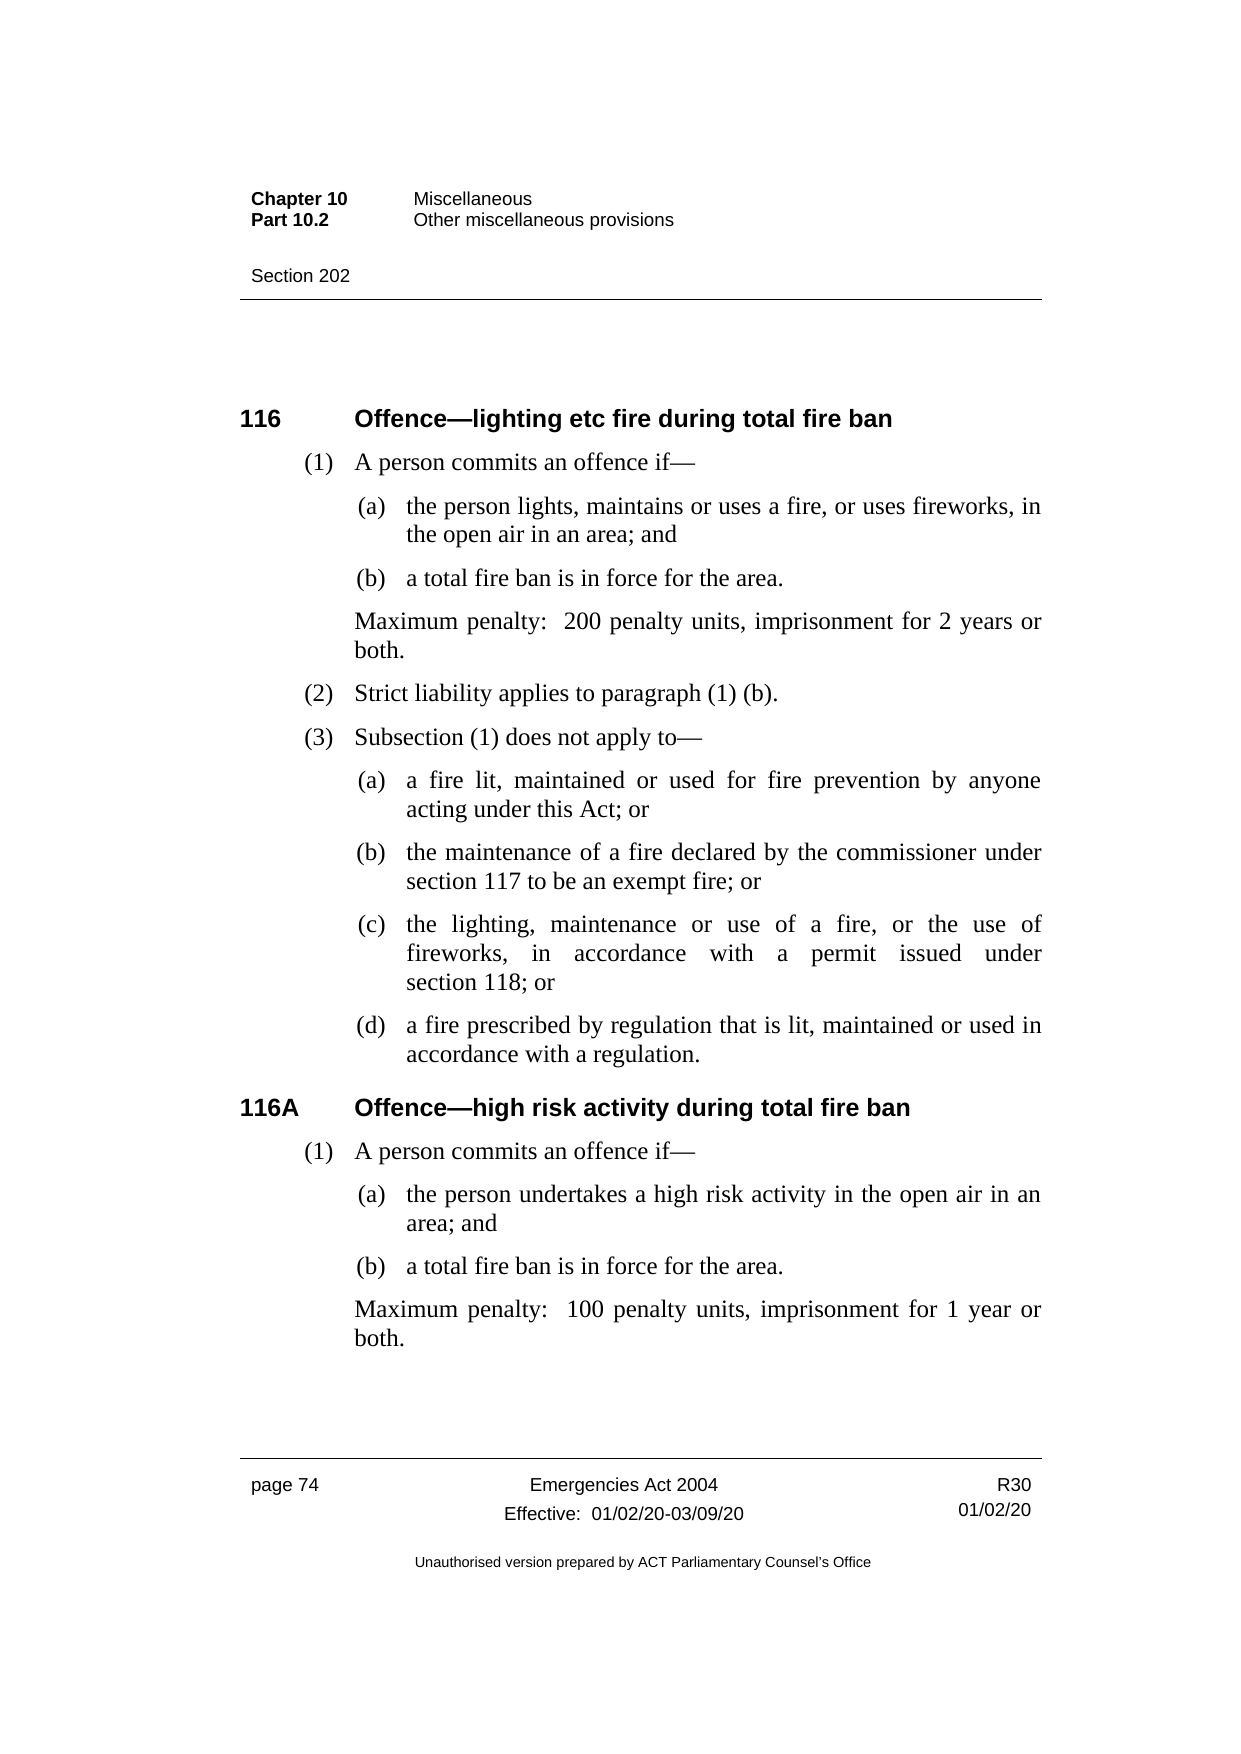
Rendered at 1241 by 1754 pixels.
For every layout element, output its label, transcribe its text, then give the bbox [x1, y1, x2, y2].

text (d) a fire prescribed by regulation that is lit, maintained or used in accordance with a regulation. [239, 1010, 1042, 1067]
text (a) the person undertakes a high risk activity in the open air in an area; and [239, 1179, 1042, 1237]
text 116 Offence—lighting etc fire during total fire ban [239, 404, 1042, 433]
text (1) A person commits an offence if— [239, 447, 1042, 476]
text (b) a total fire ban is in force for the area. [239, 1251, 1042, 1280]
text (b) a total fire ban is in force for the area. [239, 563, 1042, 592]
text 116A Offence—high risk activity during total fire ban [239, 1092, 1042, 1121]
text (2) Strict liability applies to paragraph (1) (b). [239, 678, 1042, 707]
text (b) the maintenance of a fire declared by the commissioner under section 117 to be an exempt fire; or [239, 837, 1042, 894]
text Maximum penalty: 200 penalty units, imprisonment for 2 years or both. [354, 606, 1042, 664]
text Maximum penalty: 100 penalty units, imprisonment for 1 year or both. [354, 1294, 1042, 1352]
text (c) the lighting, maintenance or use of a fire, or the use of fireworks, in accordance with a permit issued under section 118; or [239, 909, 1042, 995]
text (3) Subsection (1) does not apply to— [239, 722, 1042, 750]
text (a) the person lights, maintains or uses a fire, or uses fireworks, in the open air in an area; and [239, 491, 1042, 548]
text (a) a fire lit, maintained or used for fire prevention by anyone acting under this Act; or [239, 765, 1042, 822]
text (1) A person commits an offence if— [239, 1136, 1042, 1164]
